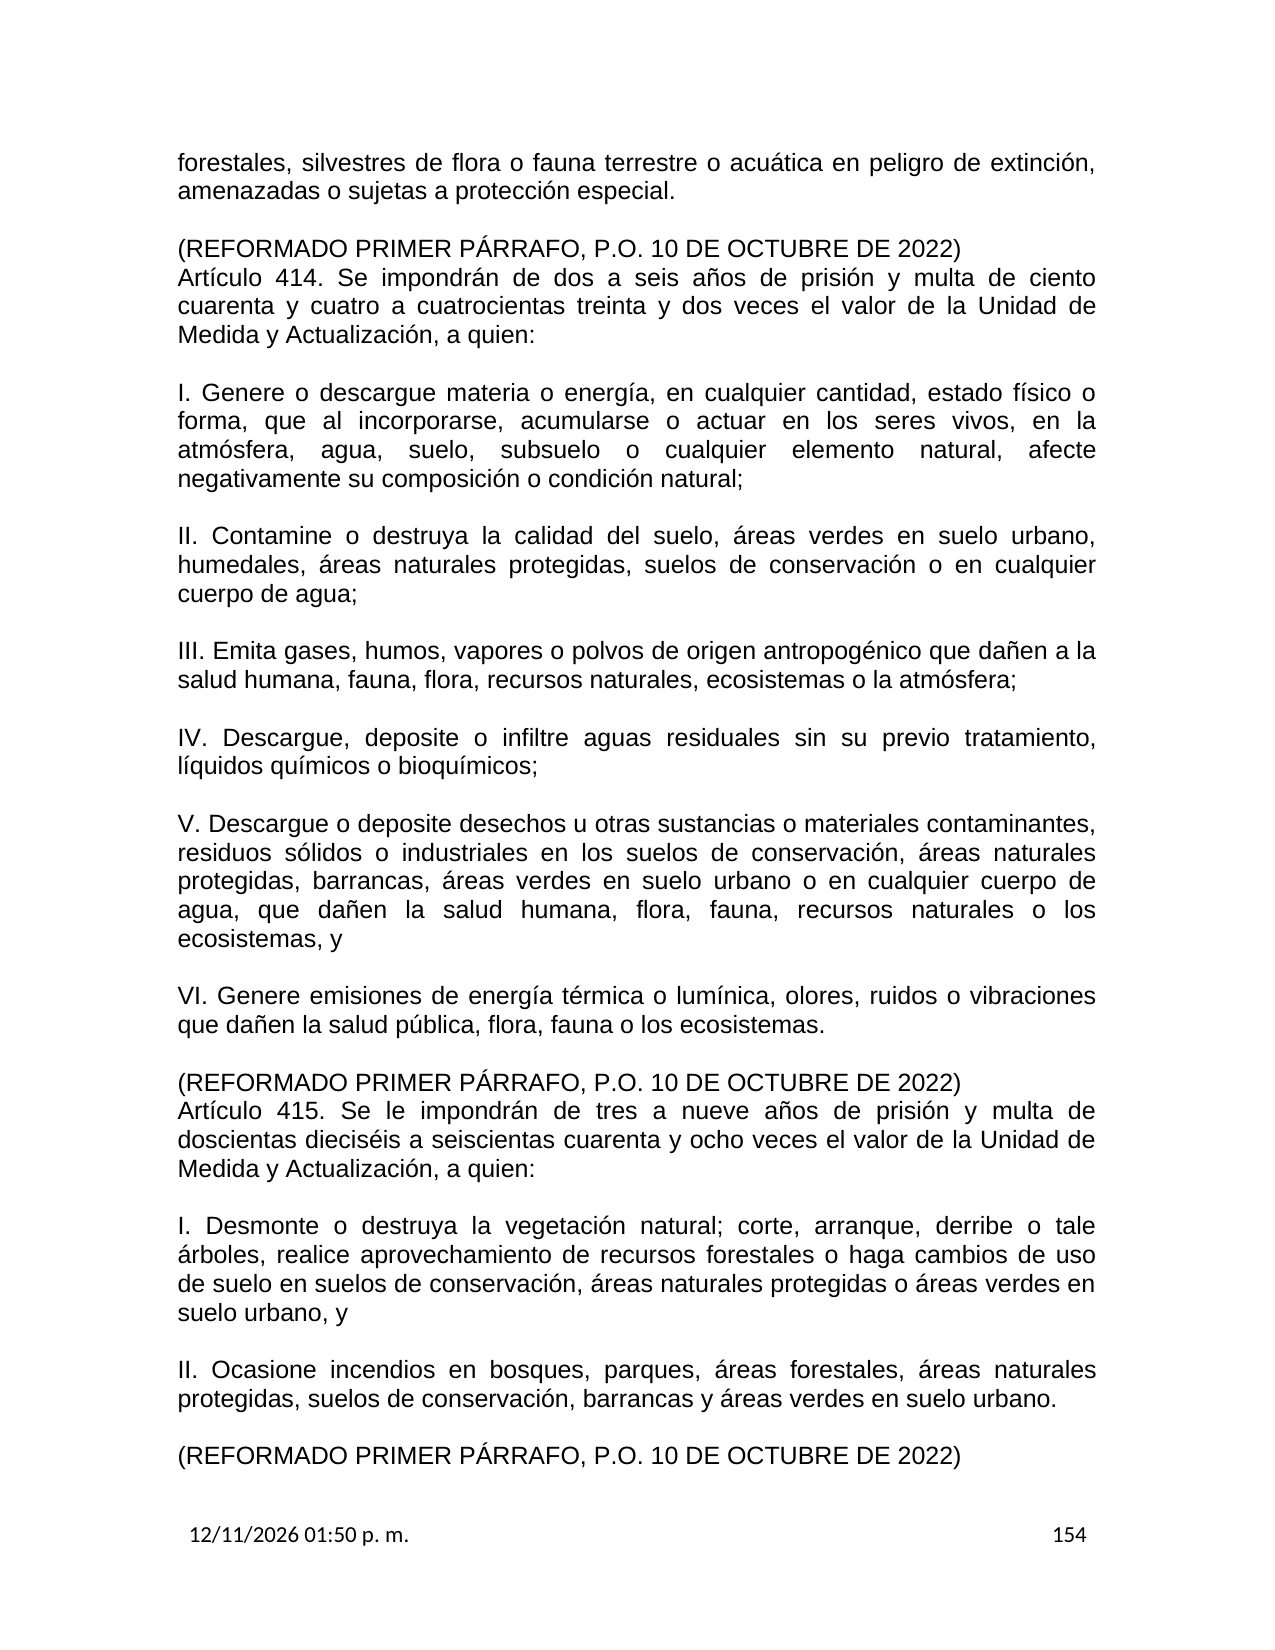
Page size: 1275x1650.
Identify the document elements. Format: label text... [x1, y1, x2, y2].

text I. Genere o descargue materia o energía, en cualquier cantidad, estado físico o forma, que al incorporarse, acumularse o actuar en los seres vivos, en la atmósfera, agua, suelo, subsuelo o cualquier elemento natural, afecte negativamente su composición o condición natural; [177, 378, 1098, 493]
text Artículo 415. Se le impondrán de tres a nueve años de prisión y multa de doscientas dieciséis a seiscientas cuarenta y ocho veces el valor de la Unidad de Medida y Actualización, a quien: [177, 1096, 1098, 1183]
text V. Descargue o deposite desechos u otras sustancias o materiales contaminantes, residuos sólidos o industriales en los suelos de conservación, áreas naturales protegidas, barrancas, áreas verdes en suelo urbano o en cualquier cuerpo de agua, que dañen la salud humana, flora, fauna, recursos naturales o los ecosistemas, y [177, 809, 1098, 953]
text III. Emita gases, humos, vapores o polvos de origen antropogénico que dañen a la salud humana, fauna, flora, recursos naturales, ecosistemas o la atmósfera; [177, 636, 1098, 694]
text (REFORMADO PRIMER PÁRRAFO, P.O. 10 DE OCTUBRE DE 2022) [177, 234, 1098, 263]
text (REFORMADO PRIMER PÁRRAFO, P.O. 10 DE OCTUBRE DE 2022) [177, 1441, 1098, 1470]
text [177, 148, 1098, 205]
text (REFORMADO PRIMER PÁRRAFO, P.O. 10 DE OCTUBRE DE 2022) [177, 1068, 1098, 1096]
text VI. Genere emisiones de energía térmica o lumínica, olores, ruidos o vibraciones que dañen la salud pública, flora, fauna o los ecosistemas. [177, 981, 1098, 1039]
text II. Contamine o destruya la calidad del suelo, áreas verdes en suelo urbano, humedales, áreas naturales protegidas, suelos de conservación o en cualquier cuerpo de agua; [177, 521, 1098, 608]
text Artículo 414. Se impondrán de dos a seis años de prisión y multa de ciento cuarenta y cuatro a cuatrocientas treinta y dos veces el valor de la Unidad de Medida y Actualización, a quien: [177, 263, 1098, 349]
text II. Ocasione incendios en bosques, parques, áreas forestales, áreas naturales protegidas, suelos de conservación, barrancas y áreas verdes en suelo urbano. [177, 1355, 1098, 1413]
text IV. Descargue, deposite o infiltre aguas residuales sin su previo tratamiento, líquidos químicos o bioquímicos; [177, 723, 1098, 780]
text I. Desmonte o destruya la vegetación natural; corte, arranque, derribe o tale árboles, realice aprovechamiento de recursos forestales o haga cambios de uso de suelo en suelos de conservación, áreas naturales protegidas o áreas verdes en suelo urbano, y [177, 1211, 1098, 1326]
